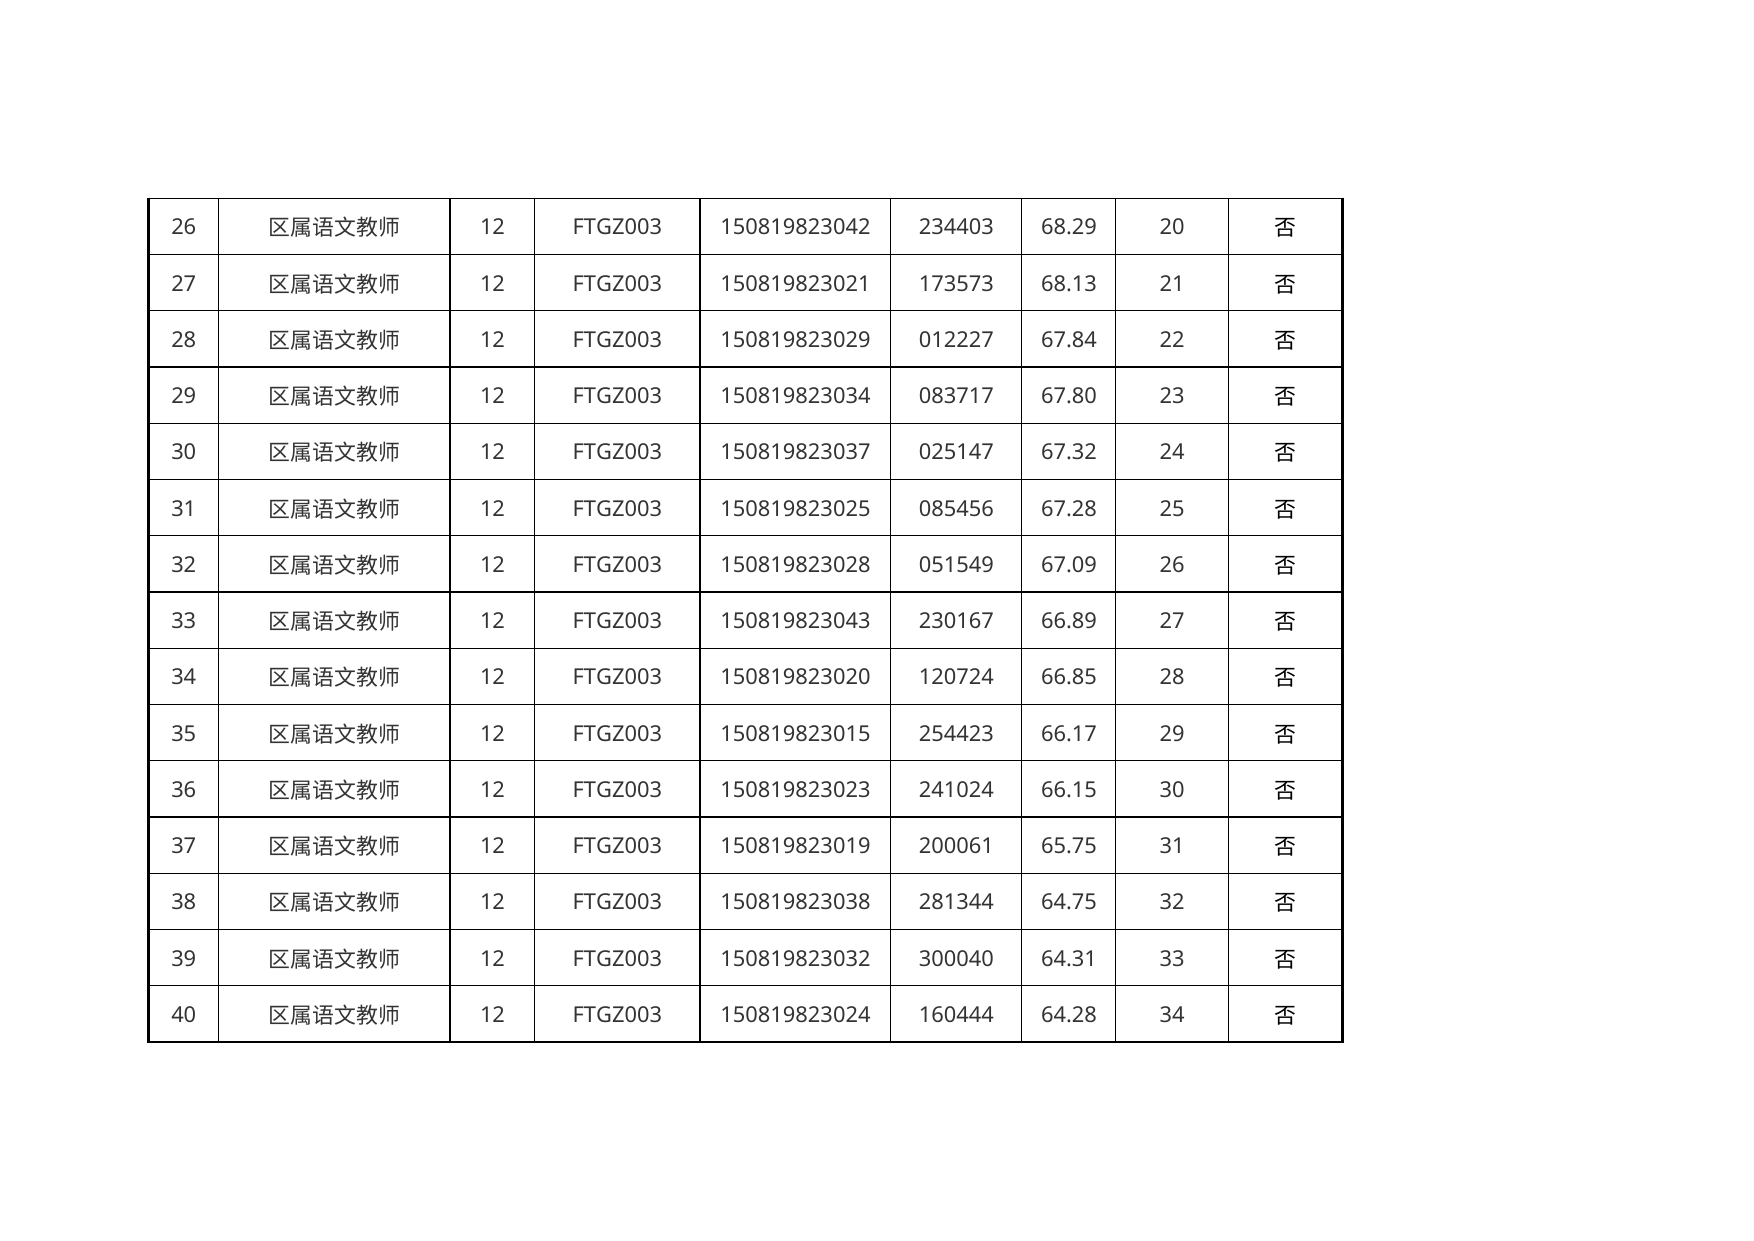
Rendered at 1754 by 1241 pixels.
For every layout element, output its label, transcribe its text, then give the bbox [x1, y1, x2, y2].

table_cell 否 [1229, 199, 1341, 254]
table_cell 64.28 [1022, 986, 1115, 1041]
table_cell 12 [451, 199, 534, 254]
table_cell 否 [1229, 986, 1341, 1041]
table_cell 64.75 [1022, 874, 1115, 929]
table_cell 区属语文教师 [219, 986, 449, 1041]
table_cell 150819823037 [701, 424, 890, 479]
table_cell 150819823021 [701, 255, 890, 310]
table_cell FTGZ003 [535, 593, 699, 648]
table_cell 31 [150, 480, 218, 535]
table_cell 区属语文教师 [219, 255, 449, 310]
table_cell 150819823032 [701, 930, 890, 985]
table_cell 区属语文教师 [219, 480, 449, 535]
table_cell 31 [1116, 818, 1228, 873]
table_cell 12 [451, 818, 534, 873]
table_cell 12 [451, 536, 534, 591]
table_cell 150819823019 [701, 818, 890, 873]
table_cell 66.17 [1022, 705, 1115, 760]
table_cell 085456 [891, 480, 1021, 535]
table_cell 区属语文教师 [219, 930, 449, 985]
table_cell 281344 [891, 874, 1021, 929]
table_cell 21 [1116, 255, 1228, 310]
table_cell 66.15 [1022, 761, 1115, 816]
table_cell FTGZ003 [535, 705, 699, 760]
table_cell 150819823043 [701, 593, 890, 648]
table_cell 12 [451, 593, 534, 648]
table_cell 12 [451, 480, 534, 535]
table_cell 234403 [891, 199, 1021, 254]
table_cell 否 [1229, 818, 1341, 873]
table_cell 12 [451, 986, 534, 1041]
table_cell 150819823020 [701, 649, 890, 704]
table_cell 67.32 [1022, 424, 1115, 479]
table_cell 65.75 [1022, 818, 1115, 873]
table_cell 12 [451, 930, 534, 985]
table_cell 12 [451, 311, 534, 366]
table_cell 33 [1116, 930, 1228, 985]
table_cell 否 [1229, 930, 1341, 985]
table_cell 12 [451, 874, 534, 929]
table_cell 25 [1116, 480, 1228, 535]
table_cell 区属语文教师 [219, 593, 449, 648]
table_cell 173573 [891, 255, 1021, 310]
table_cell 012227 [891, 311, 1021, 366]
table_cell 64.31 [1022, 930, 1115, 985]
table_cell 否 [1229, 593, 1341, 648]
table_cell FTGZ003 [535, 761, 699, 816]
table_cell 150819823042 [701, 199, 890, 254]
table_cell 300040 [891, 930, 1021, 985]
table_cell FTGZ003 [535, 368, 699, 423]
table_cell 20 [1116, 199, 1228, 254]
table_cell 否 [1229, 761, 1341, 816]
table_cell 150819823029 [701, 311, 890, 366]
table_cell 150819823015 [701, 705, 890, 760]
table_cell 66.85 [1022, 649, 1115, 704]
table_cell 区属语文教师 [219, 705, 449, 760]
table_cell 否 [1229, 649, 1341, 704]
table_cell 区属语文教师 [219, 424, 449, 479]
table_cell 28 [150, 311, 218, 366]
table_cell 120724 [891, 649, 1021, 704]
table_cell 67.80 [1022, 368, 1115, 423]
table_cell FTGZ003 [535, 199, 699, 254]
table_cell 区属语文教师 [219, 818, 449, 873]
table_cell FTGZ003 [535, 311, 699, 366]
table_cell 39 [150, 930, 218, 985]
table_cell 区属语文教师 [219, 368, 449, 423]
table_cell 150819823023 [701, 761, 890, 816]
table_cell 150819823028 [701, 536, 890, 591]
table_cell 150819823025 [701, 480, 890, 535]
table_cell 区属语文教师 [219, 536, 449, 591]
table_cell FTGZ003 [535, 255, 699, 310]
table_cell 12 [451, 368, 534, 423]
table_cell 254423 [891, 705, 1021, 760]
table_cell 区属语文教师 [219, 311, 449, 366]
table_cell 否 [1229, 480, 1341, 535]
table_cell 区属语文教师 [219, 761, 449, 816]
table_cell 区属语文教师 [219, 649, 449, 704]
table_cell 37 [150, 818, 218, 873]
table_cell 150819823038 [701, 874, 890, 929]
table_cell 160444 [891, 986, 1021, 1041]
table_cell 083717 [891, 368, 1021, 423]
table_cell 32 [150, 536, 218, 591]
table_cell 32 [1116, 874, 1228, 929]
table_cell 12 [451, 649, 534, 704]
table_cell 24 [1116, 424, 1228, 479]
table_cell FTGZ003 [535, 480, 699, 535]
table_cell 区属语文教师 [219, 874, 449, 929]
table_cell 66.89 [1022, 593, 1115, 648]
table_cell 否 [1229, 536, 1341, 591]
table_cell 38 [150, 874, 218, 929]
table_cell FTGZ003 [535, 536, 699, 591]
table_cell 33 [150, 593, 218, 648]
table_cell 否 [1229, 705, 1341, 760]
table_cell 否 [1229, 424, 1341, 479]
table_cell 025147 [891, 424, 1021, 479]
table_cell FTGZ003 [535, 818, 699, 873]
table_cell 34 [150, 649, 218, 704]
table_cell FTGZ003 [535, 930, 699, 985]
table_cell 40 [150, 986, 218, 1041]
table_cell 区属语文教师 [219, 199, 449, 254]
table_cell 28 [1116, 649, 1228, 704]
table_cell 200061 [891, 818, 1021, 873]
table_cell 68.13 [1022, 255, 1115, 310]
table_cell 67.28 [1022, 480, 1115, 535]
table_cell 12 [451, 255, 534, 310]
table_cell 否 [1229, 311, 1341, 366]
table_cell 051549 [891, 536, 1021, 591]
table_cell 否 [1229, 368, 1341, 423]
table_cell FTGZ003 [535, 424, 699, 479]
table_cell 35 [150, 705, 218, 760]
table_cell 67.84 [1022, 311, 1115, 366]
table_cell 26 [1116, 536, 1228, 591]
table_cell 34 [1116, 986, 1228, 1041]
table_cell FTGZ003 [535, 649, 699, 704]
table_cell FTGZ003 [535, 986, 699, 1041]
table_cell 150819823024 [701, 986, 890, 1041]
table_cell 12 [451, 705, 534, 760]
table_cell 29 [1116, 705, 1228, 760]
table_cell 26 [150, 199, 218, 254]
table_cell 68.29 [1022, 199, 1115, 254]
table_cell 36 [150, 761, 218, 816]
table_cell 23 [1116, 368, 1228, 423]
table_cell 12 [451, 761, 534, 816]
table_cell 241024 [891, 761, 1021, 816]
table_cell 否 [1229, 874, 1341, 929]
table_cell 22 [1116, 311, 1228, 366]
table_cell 67.09 [1022, 536, 1115, 591]
table_cell 27 [150, 255, 218, 310]
table_cell 否 [1229, 255, 1341, 310]
table_cell 12 [451, 424, 534, 479]
table_cell 30 [1116, 761, 1228, 816]
table_cell 30 [150, 424, 218, 479]
table_cell 29 [150, 368, 218, 423]
table_cell 230167 [891, 593, 1021, 648]
table_cell 150819823034 [701, 368, 890, 423]
table_cell FTGZ003 [535, 874, 699, 929]
table_cell 27 [1116, 593, 1228, 648]
